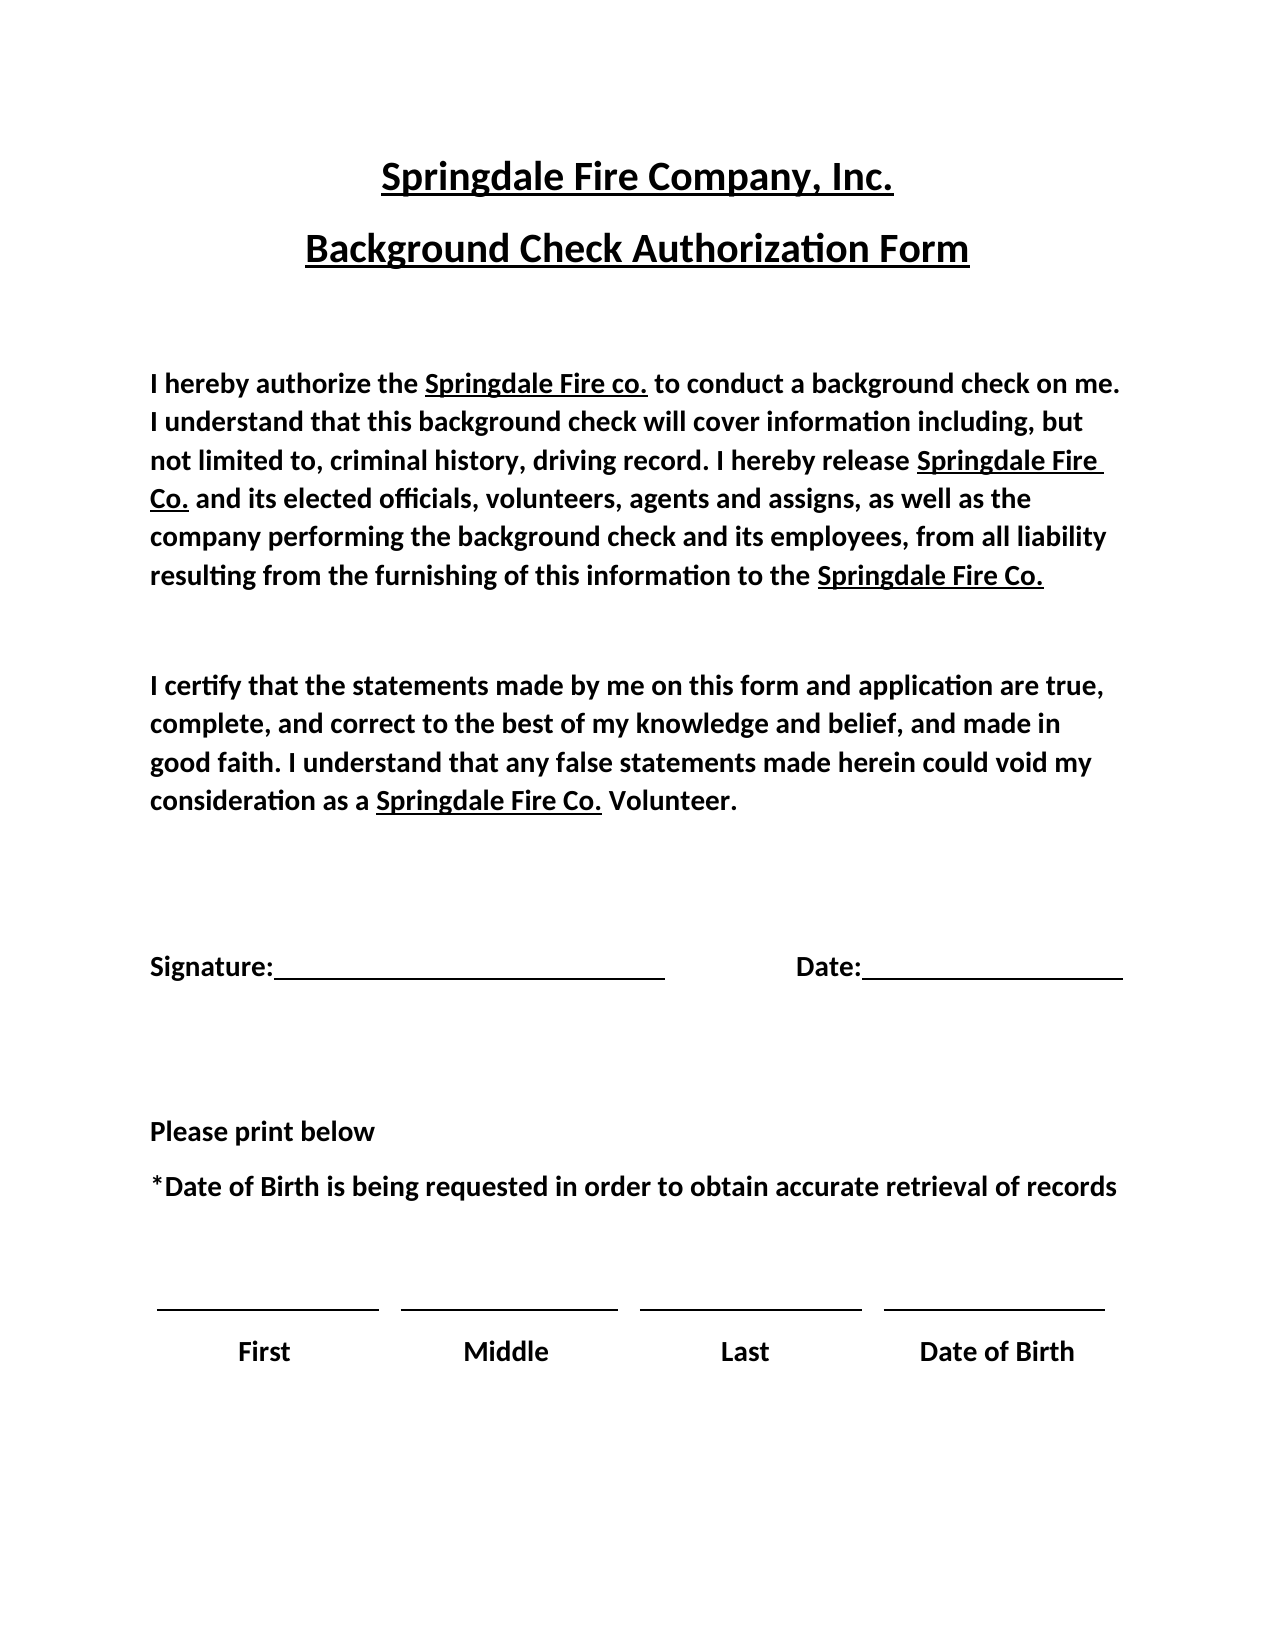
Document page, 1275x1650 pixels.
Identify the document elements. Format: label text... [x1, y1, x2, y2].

text I certify that the statements made by me on this form and application are true, complete, and correct to the best of my knowledge and belief, and made in good faith. I understand that any false statements made herein could void my consideration as a Springdale Fire Co. Volunteer. [150, 667, 1125, 818]
text Please print below [150, 1113, 1125, 1149]
text First Middle Last Date of Birth [150, 1333, 1125, 1369]
text Springdale Fire Company, Inc. [150, 150, 1125, 201]
text Background Check Authorization Form [150, 222, 1125, 272]
text Signature:wwwwwwwwwwwwwwwwww Date:wwwwwwwwwwww [150, 948, 1125, 983]
text I hereby authorize the Springdale Fire co. to conduct a background check on me. I understand that this background check will cover information including, but not limited to, criminal history, driving record. I hereby release Springdale Fire Co. and its elected officials, volunteers, agents and assigns, as well as the company performing the background check and its employees, from all liability resulting from the furnishing of this information to the Springdale Fire Co. [150, 365, 1125, 592]
text *Date of Birth is being requested in order to obtain accurate retrieval of records [150, 1168, 1125, 1204]
text Wwwwwwwwwwwwwwwwwwwwwww wwwwwwwww wwwwwwwww [150, 1278, 1125, 1314]
